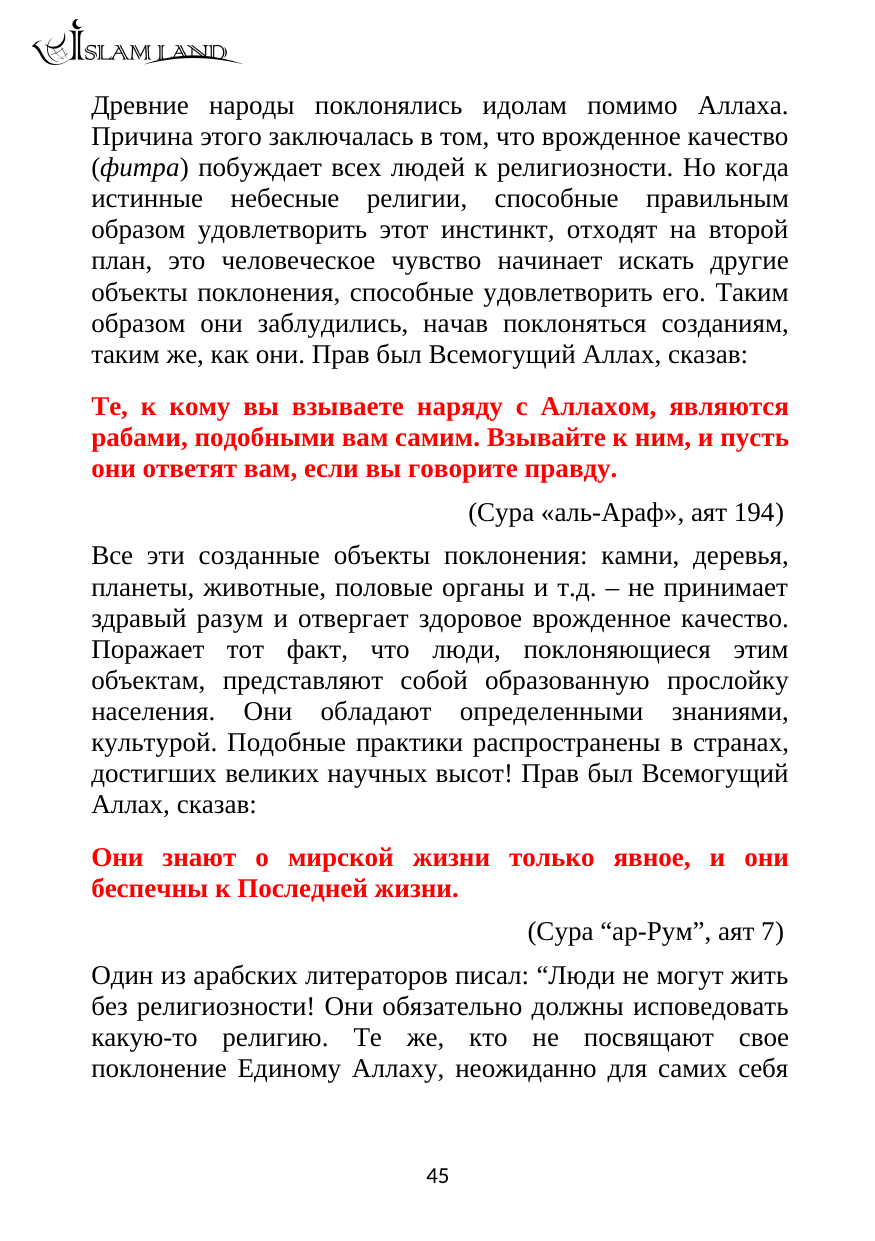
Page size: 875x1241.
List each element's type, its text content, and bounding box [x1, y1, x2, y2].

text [91, 959, 789, 1084]
text Древние народы поклонялись идолам помимо Аллаха. Причина этого заключалась в том, что врожденное качество (фитра) побуждает всех людей к религиозности. Но когда истинные небесные религии, способные правильным образом удовлетворить этот инстинкт, отходят на второй план, это человеческое чувство начинает искать другие объекты поклонения, способные удовлетворить его. Таким образом они заблудились, начав поклоняться созданиям, таким же, как они. Прав был Всемогущий Аллах, сказав: [91, 89, 789, 369]
text (Сура “ар-Рум”, аят 7) [86, 915, 784, 947]
text Все эти созданные объекты поклонения: камни, деревья, планеты, животные, половые органы и т.д. – не принимает здравый разум и отвергает здоровое врожденное качество. Поражает тот факт, что люди, поклоняющиеся этим объектам, представляют собой образованную прослойку населения. Они обладают определенными знаниями, культурой. Подобные практики распространены в странах, достигших великих научных высот! Прав был Всемогущий Аллах, сказав: [91, 539, 789, 820]
picture [31, 19, 244, 65]
text Они знают о мирской жизни только явное, и они беспечны к Последней жизни. [91, 841, 789, 903]
text Те, к кому вы взываете наряду с Аллахом, являются рабами, подобными вам самим. Взывайте к ним, и пусть они ответят вам, если вы говорите правду. [91, 390, 789, 483]
text (Сура «аль-Араф», аят 194) [86, 496, 784, 527]
